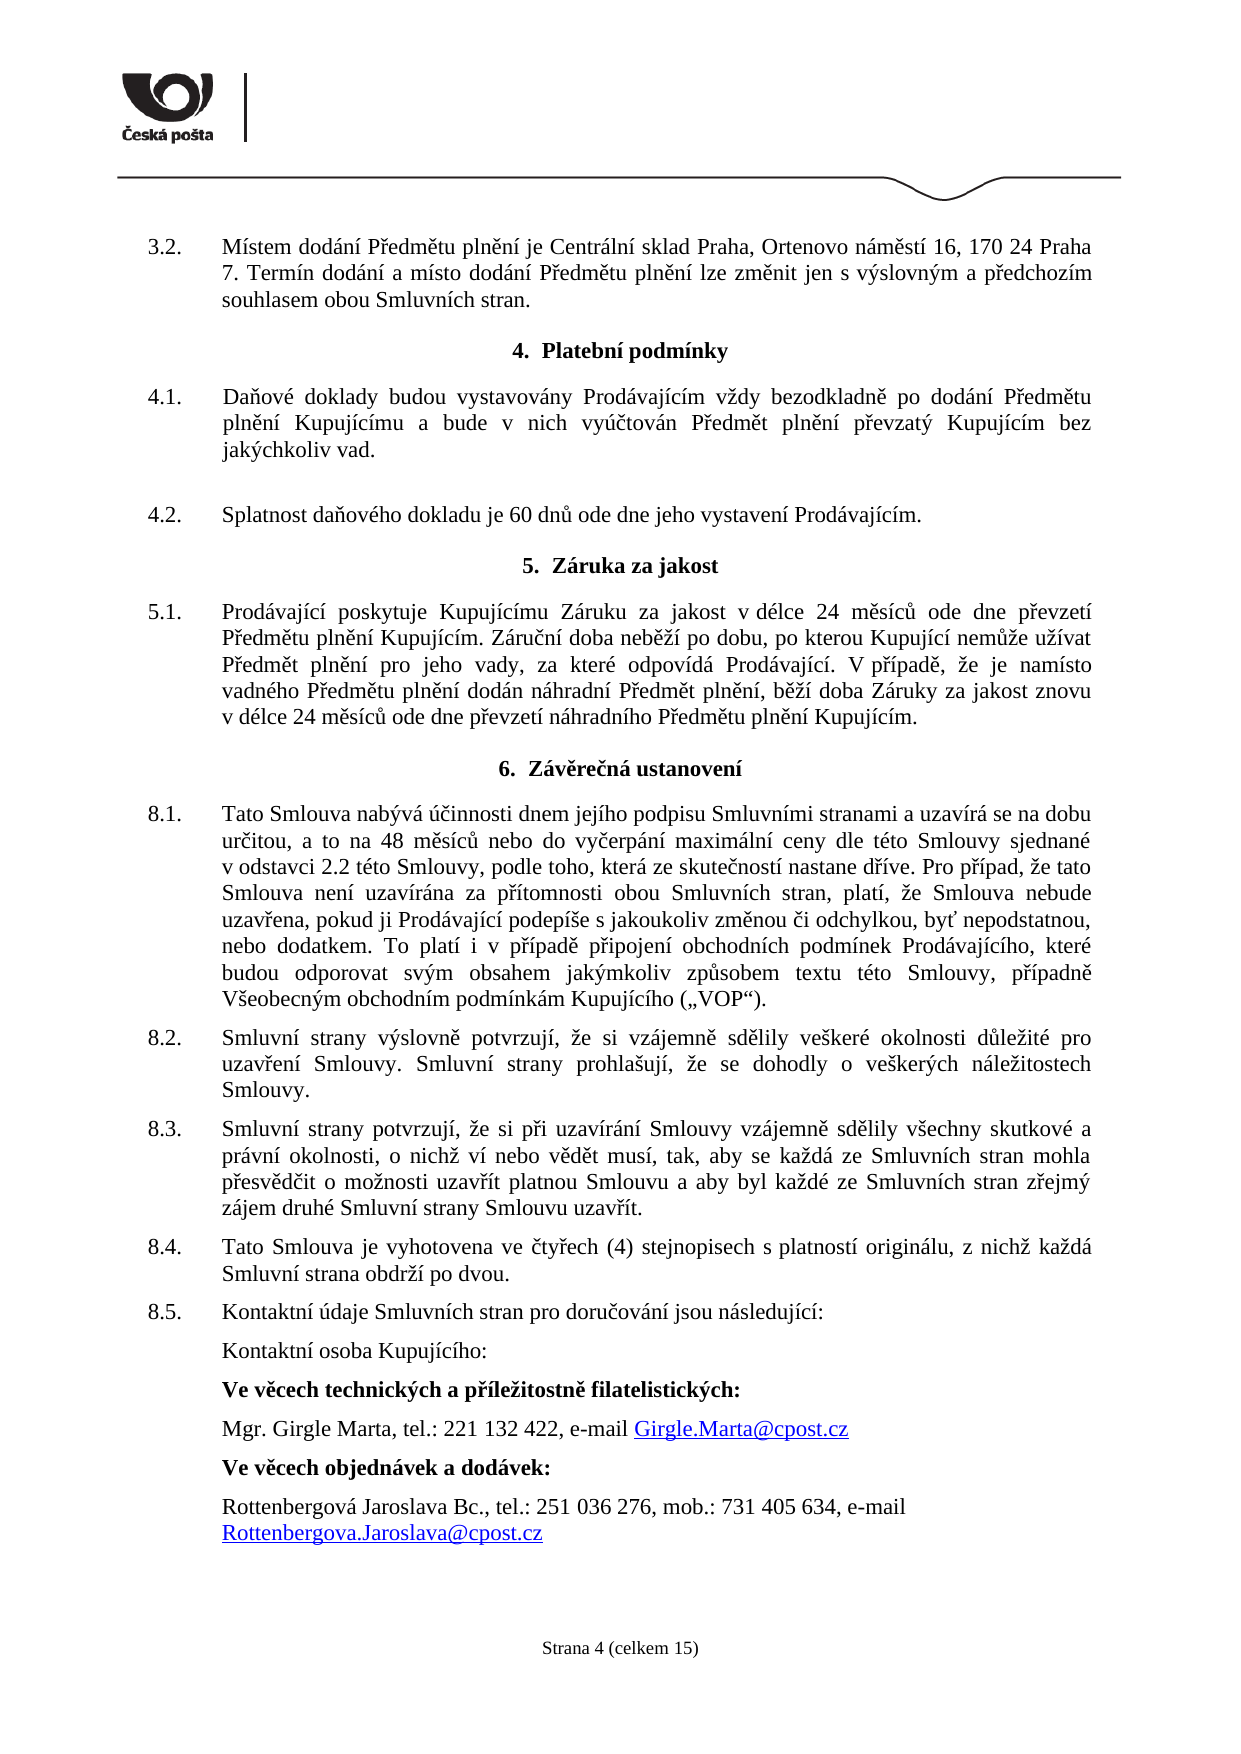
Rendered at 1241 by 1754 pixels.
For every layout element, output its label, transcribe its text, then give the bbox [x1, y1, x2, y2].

list Místem dodání Předmětu plnění je Centrální sklad Praha, Ortenovo náměstí 16, 170 24 Praha 7. Termín dodání a místo dodání Předmětu plnění lze změnit jen s výslovným a předchozím souhlasem obou Smluvních stran. [148, 233, 1092, 312]
list Kontaktní osoba Kupujícího: [222, 1337, 1092, 1364]
list Daňové doklady budou vystavovány Prodávajícím vždy bezodkladně po dodání Předmětu plnění Kupujícímu a bude v nich vyúčtován Předmět plnění převzatý Kupujícím bez jakýchkoliv vad. [148, 383, 1092, 462]
list Ve věcech technických a příležitostně filatelistických: [222, 1376, 1092, 1402]
list Tato Smlouva nabývá účinnosti dnem jejího podpisu Smluvními stranami a uzavírá se na dobu určitou, a to na 48 měsíců nebo do vyčerpání maximální ceny dle této Smlouvy sjednané v odstavci 2.2 této Smlouvy, podle toho, která ze skutečností nastane dříve. Pro případ, že tato Smlouva není uzavírána za přítomnosti obou Smluvních stran, platí, že Smlouva nebude uzavřena, pokud ji Prodávající podepíše s jakoukoliv změnou či odchylkou, byť nepodstatnou, nebo dodatkem. To platí i v případě připojení obchodních podmínek Prodávajícího, které budou odporovat svým obsahem jakýmkoliv způsobem textu této Smlouvy, případně Všeobecným obchodním podmínkám Kupujícího („VOP“). [148, 800, 1092, 1011]
subtitle Záruka za jakost [148, 552, 1092, 578]
list Smluvní strany potvrzují, že si při uzavírání Smlouvy vzájemně sdělily všechny skutkové a právní okolnosti, o nichž ví nebo vědět musí, tak, aby se každá ze Smluvních stran mohla přesvědčit o možnosti uzavřít platnou Smlouvu a aby byl každé ze Smluvních stran zřejmý zájem druhé Smluvní strany Smlouvu uzavřít. [148, 1115, 1092, 1221]
text Rottenbergová Jaroslava Bc., tel.: 251 036 276, mob.: 731 405 634, e-mail Rottenbergova.Jaroslava@cpost.cz [222, 1493, 1092, 1545]
list Mgr. Girgle Marta, tel.: 221 132 422, e-mail Girgle.Marta@cpost.cz [222, 1415, 1092, 1441]
subtitle Platební podmínky [148, 337, 1092, 363]
list Smluvní strany výslovně potvrzují, že si vzájemně sdělily veškeré okolnosti důležité pro uzavření Smlouvy. Smluvní strany prohlašují, že se dohodly o veškerých náležitostech Smlouvy. [148, 1024, 1092, 1103]
text Ve věcech objednávek a dodávek: [148, 1454, 1092, 1480]
list Prodávající poskytuje Kupujícímu Záruku za jakost v délce 24 měsíců ode dne převzetí Předmětu plnění Kupujícím. Záruční doba neběží po dobu, po kterou Kupující nemůže užívat Předmět plnění pro jeho vady, za které odpovídá Prodávající. V případě, že je namísto vadného Předmětu plnění dodán náhradní Předmět plnění, běží doba Záruky za jakost znovu v délce 24 měsíců ode dne převzetí náhradního Předmětu plnění Kupujícím. [148, 598, 1092, 730]
list Splatnost daňového dokladu je 60 dnů ode dne jeho vystavení Prodávajícím. [148, 501, 1092, 527]
picture [117, 176, 1122, 201]
list Kontaktní údaje Smluvních stran pro doručování jsou následující: [148, 1298, 1092, 1325]
list Tato Smlouva je vyhotovena ve čtyřech (4) stejnopisech s platností originálu, z nichž každá Smluvní strana obdrží po dvou. [148, 1233, 1092, 1286]
subtitle Závěrečná ustanovení [148, 755, 1092, 781]
